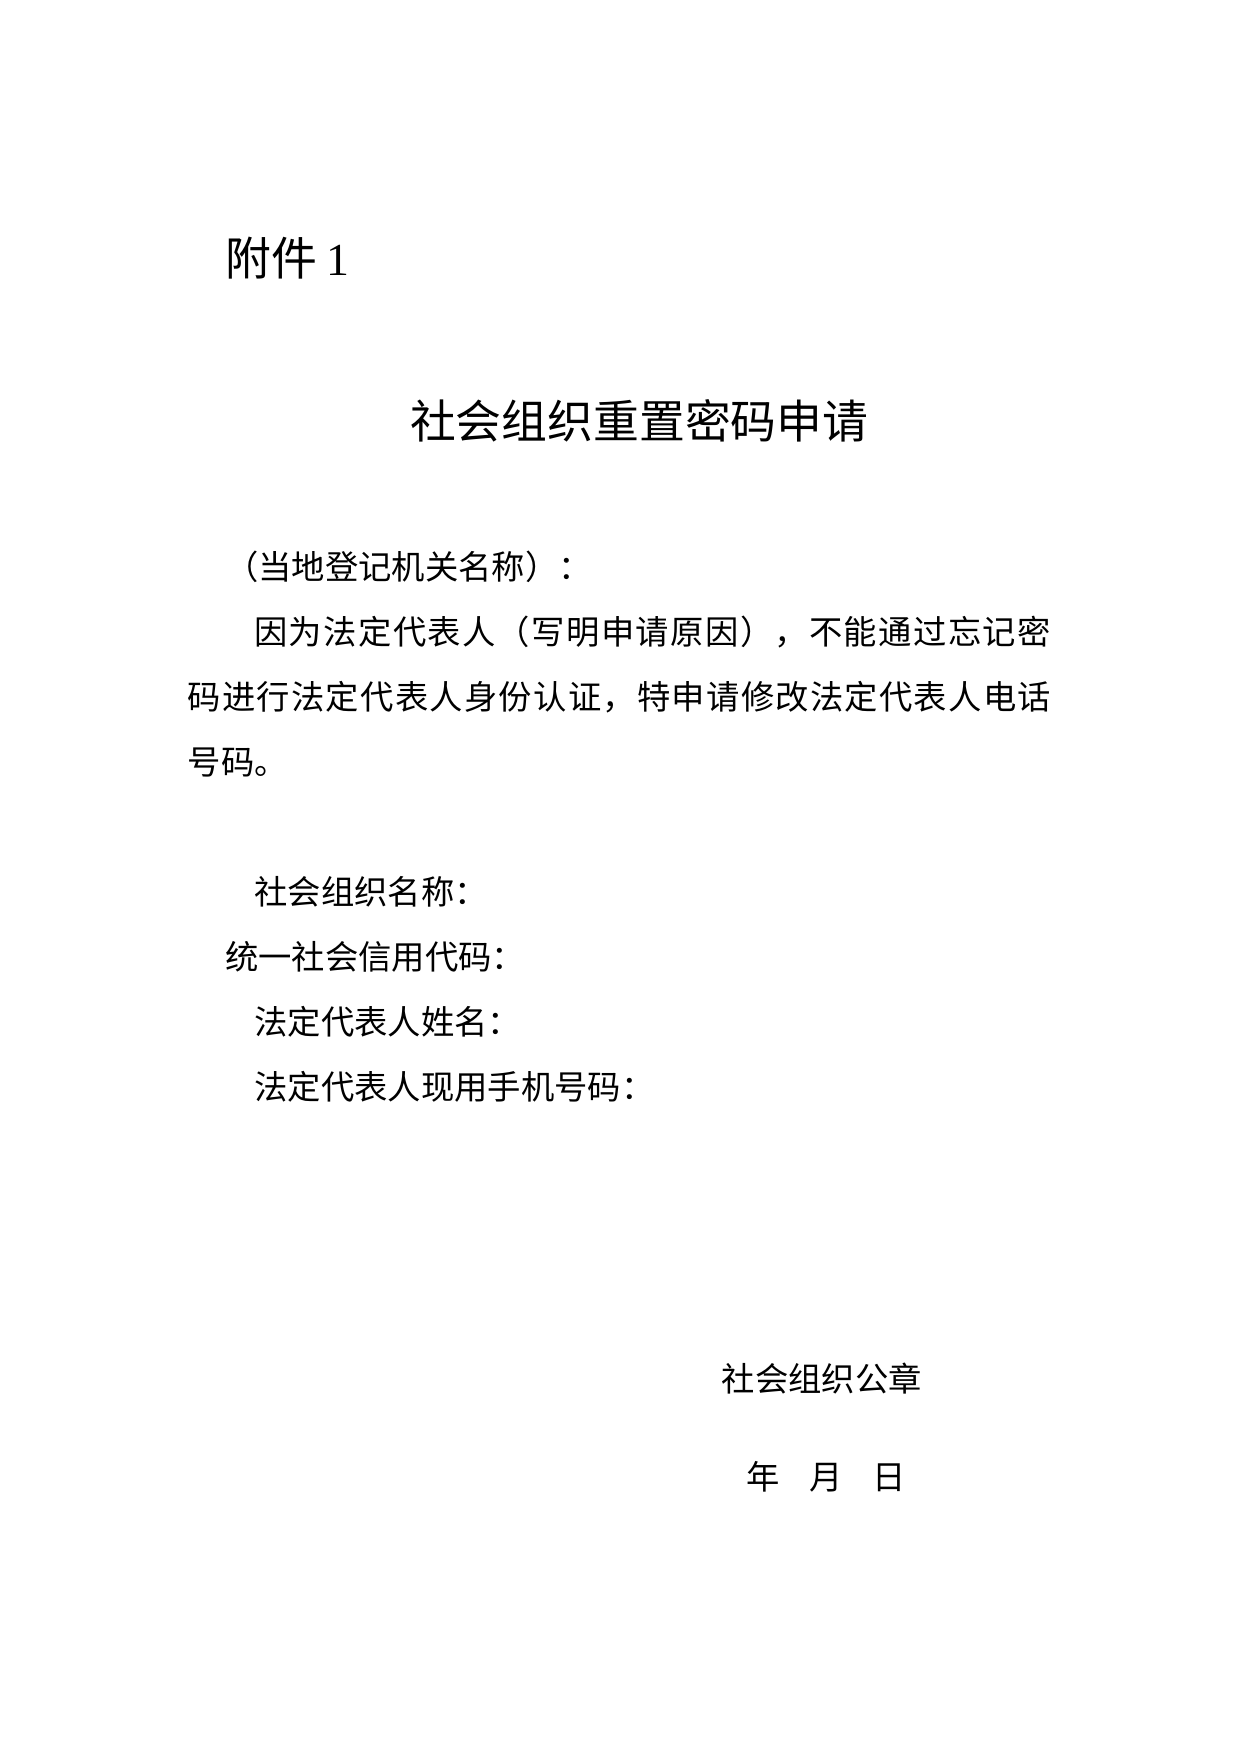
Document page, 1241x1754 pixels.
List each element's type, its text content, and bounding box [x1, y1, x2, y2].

text （当地登记机关名称）： [187, 532, 1053, 597]
text 社会组织公章 [187, 1344, 1053, 1409]
text 因为法定代表人（写明申请原因），不能通过忘记密码进行法定代表人身份认证，特申请修改法定代表人电话号码。 [187, 597, 1053, 792]
text 统一社会信用代码： [187, 922, 1053, 987]
text 社会组织重置密码申请 [187, 369, 1053, 467]
text 法定代表人姓名： [187, 987, 1053, 1052]
text 社会组织名称： [187, 857, 1053, 922]
text 年 月 日 [187, 1442, 1053, 1507]
text 法定代表人现用手机号码： [187, 1052, 1053, 1117]
text 附件1 [187, 207, 1053, 304]
